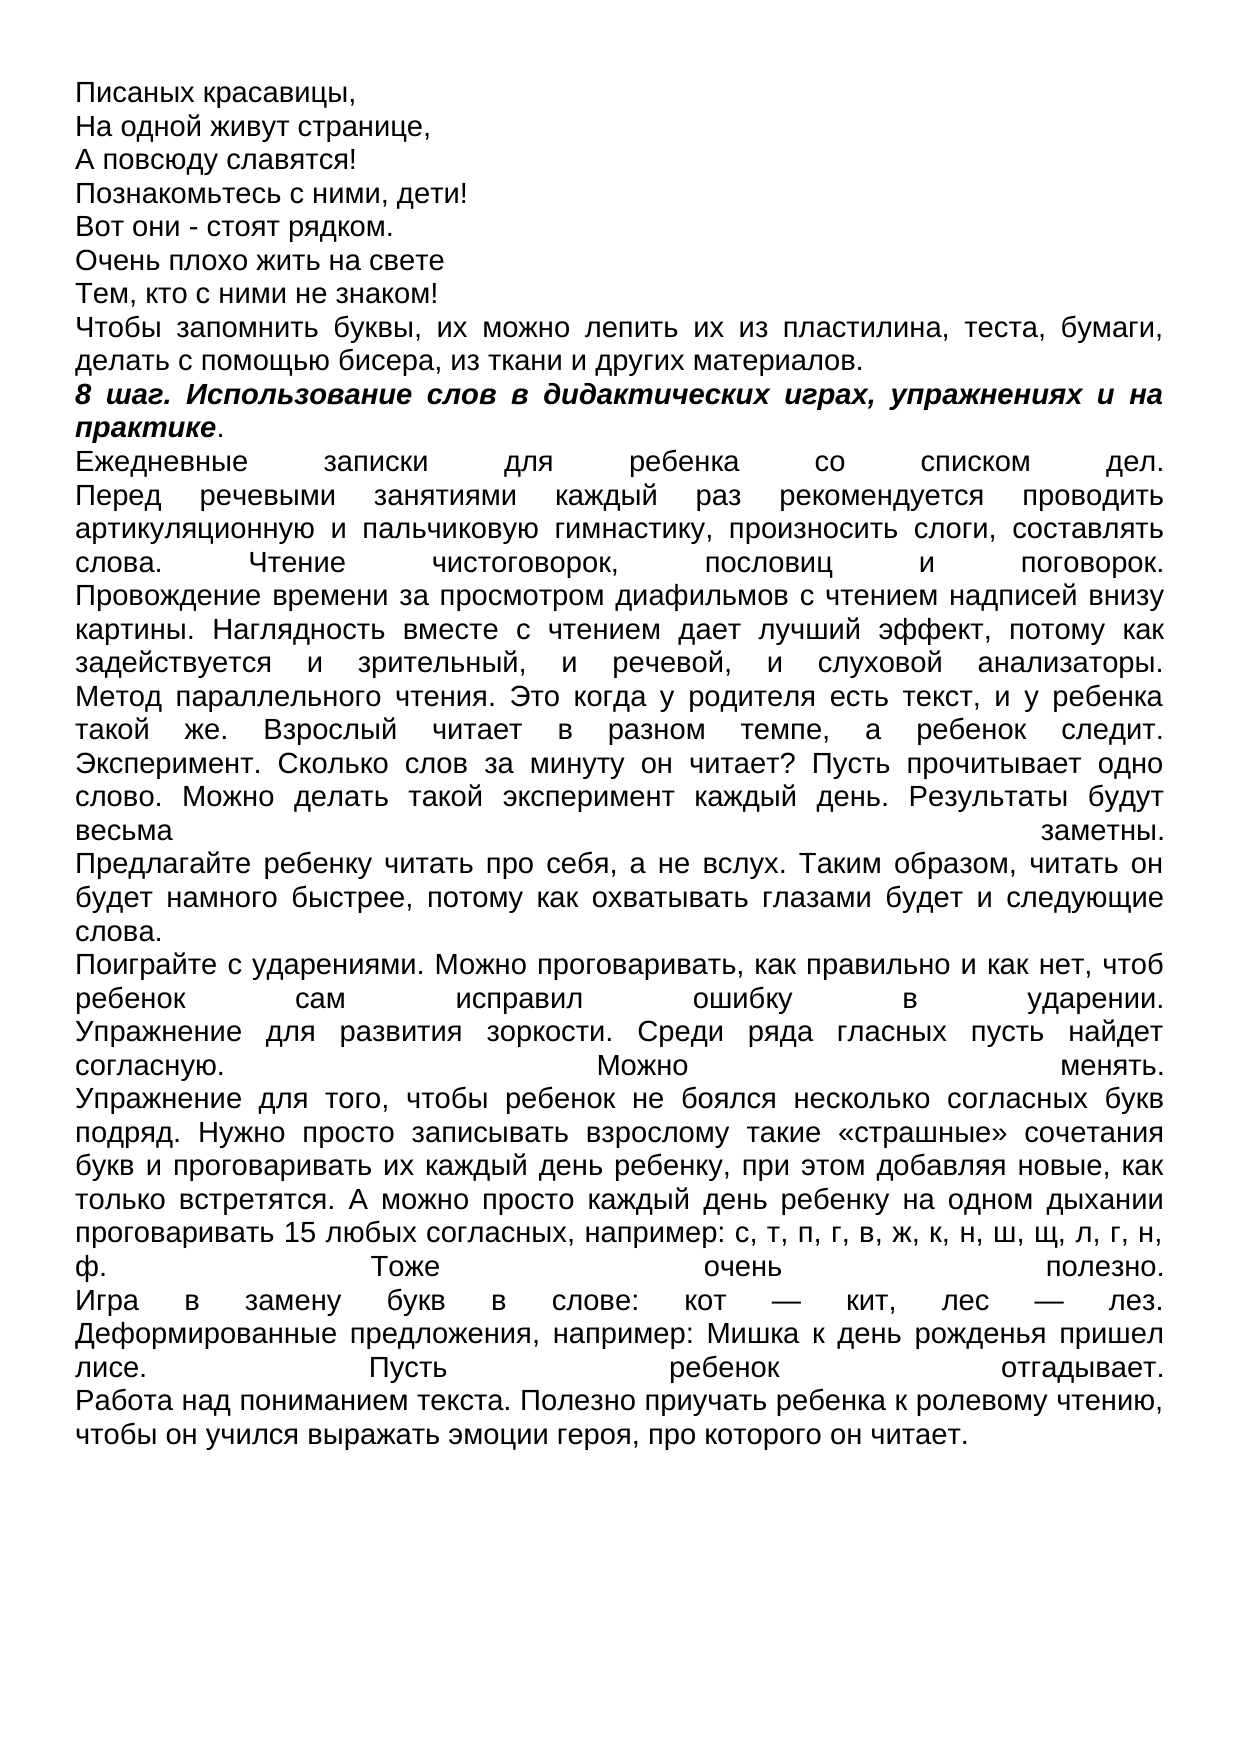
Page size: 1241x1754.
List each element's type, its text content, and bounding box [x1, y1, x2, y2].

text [75, 75, 1165, 310]
text 8 шаг. Использование слов в дидактических играх, упражнениях и на практике. [75, 377, 1165, 444]
text Чтобы запомнить буквы, их можно лепить их из пластилина, теста, бумаги, делать с помощью бисера, из ткани и других материалов. [75, 310, 1165, 377]
text Ежедневные записки для ребенка со списком дел. Перед речевыми занятиями каждый раз рекомендуется проводить артикуляционную и пальчиковую гимнастику, произносить слоги, составлять слова. Чтение чистоговорок, пословиц и поговорок. Провождение времени за просмотром диафильмов с чтением надписей внизу картины. Наглядность вместе с чтением дает лучший эффект, потому как задействуется и зрительный, и речевой, и слуховой анализаторы. Метод параллельного чтения. Это когда у родителя есть текст, и у ребенка такой же. Взрослый читает в разном темпе, а ребенок следит. Эксперимент. Сколько слов за минуту он читает? Пусть прочитывает одно слово. Можно делать такой эксперимент каждый день. Результаты будут весьма заметны. Предлагайте ребенку читать про себя, а не вслух. Таким образом, читать он будет намного быстрее, потому как охватывать глазами будет и следующие слова. Поиграйте с ударениями. Можно проговаривать, как правильно и как нет, чтоб ребенок сам исправил ошибку в ударении. Упражнение для развития зоркости. Среди ряда гласных пусть найдет согласную. Можно менять. Упражнение для того, чтобы ребенок не боялся несколько согласных букв подряд. Нужно просто записывать взрослому такие «страшные» сочетания букв и проговаривать их каждый день ребенку, при этом добавляя новые, как только встретятся. А можно просто каждый день ребенку на одном дыхании проговаривать 15 любых согласных, например: с, т, п, г, в, ж, к, н, ш, щ, л, г, н, ф. Тоже очень полезно. Игра в замену букв в слове: кот — кит, лес — лез. Деформированные предложения, например: Мишка к день рожденья пришел лисе. Пусть ребенок отгадывает. Работа над пониманием текста. Полезно приучать ребенка к ролевому чтению, чтобы он учился выражать эмоции героя, про которого он читает. [75, 444, 1165, 1450]
